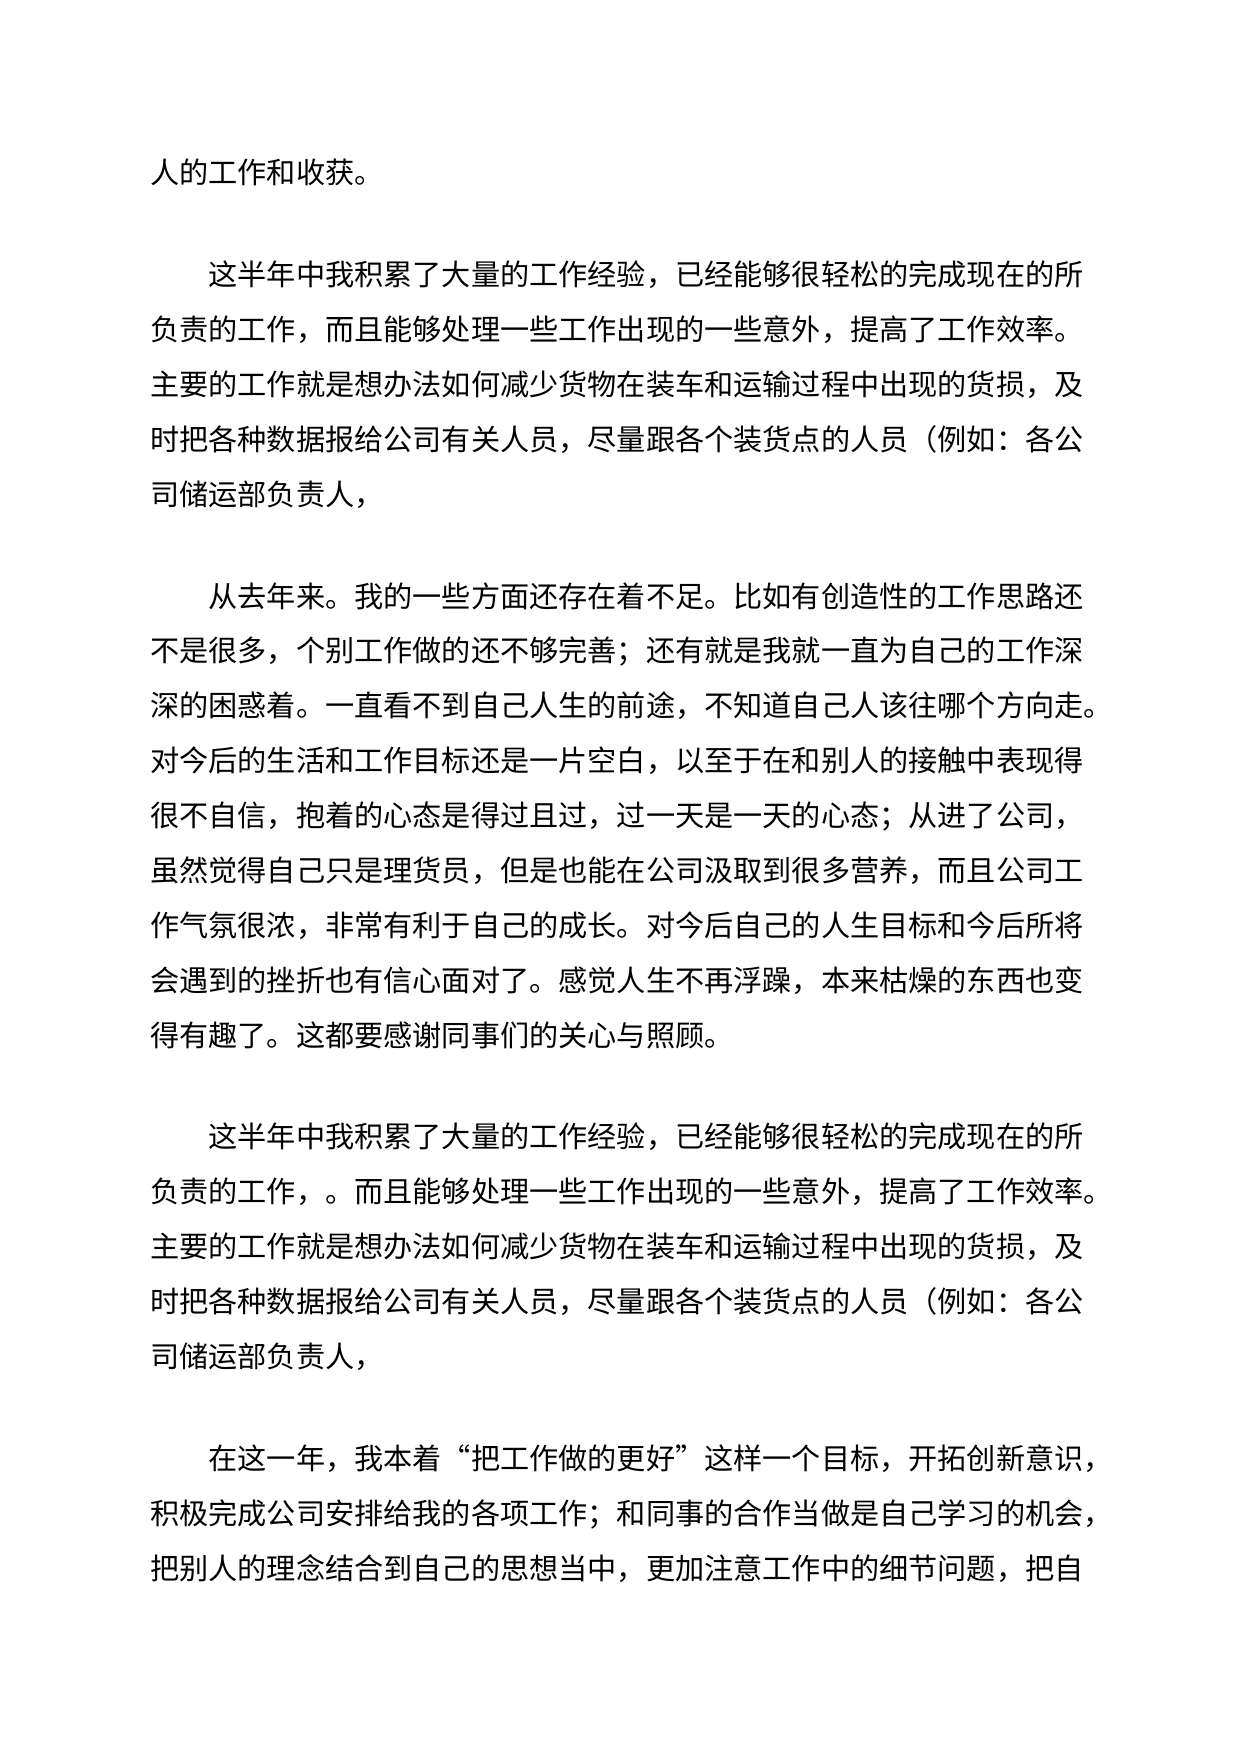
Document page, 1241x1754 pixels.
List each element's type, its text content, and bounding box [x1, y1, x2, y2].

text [150, 1435, 1090, 1587]
text 从去年来。我的一些方面还存在着不足。比如有创造性的工作思路还不是很多，个别工作做的还不够完善；还有就是我就一直为自己的工作深深的困惑着。一直看不到自己人生的前途，不知道自己人该往哪个方向走。对今后的生活和工作目标还是一片空白，以至于在和别人的接触中表现得很不自信，抱着的心态是得过且过，过一天是一天的心态；从进了公司，虽然觉得自己只是理货员，但是也能在公司汲取到很多营养，而且公司工作气氛很浓，非常有利于自己的成长。对今后自己的人生目标和今后所将会遇到的挫折也有信心面对了。感觉人生不再浮躁，本来枯燥的东西也变得有趣了。这都要感谢同事们的关心与照顾。 [150, 573, 1090, 1054]
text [150, 150, 1090, 192]
text 这半年中我积累了大量的工作经验，已经能够很轻松的完成现在的所负责的工作，而且能够处理一些工作出现的一些意外，提高了工作效率。主要的工作就是想办法如何减少货物在装车和运输过程中出现的货损，及时把各种数据报给公司有关人员，尽量跟各个装货点的人员（例如：各公司储运部负责人， [150, 252, 1090, 514]
text 这半年中我积累了大量的工作经验，已经能够很轻松的完成现在的所负责的工作，。而且能够处理一些工作出现的一些意外，提高了工作效率。主要的工作就是想办法如何减少货物在装车和运输过程中出现的货损，及时把各种数据报给公司有关人员，尽量跟各个装货点的人员（例如：各公司储运部负责人， [150, 1114, 1090, 1376]
